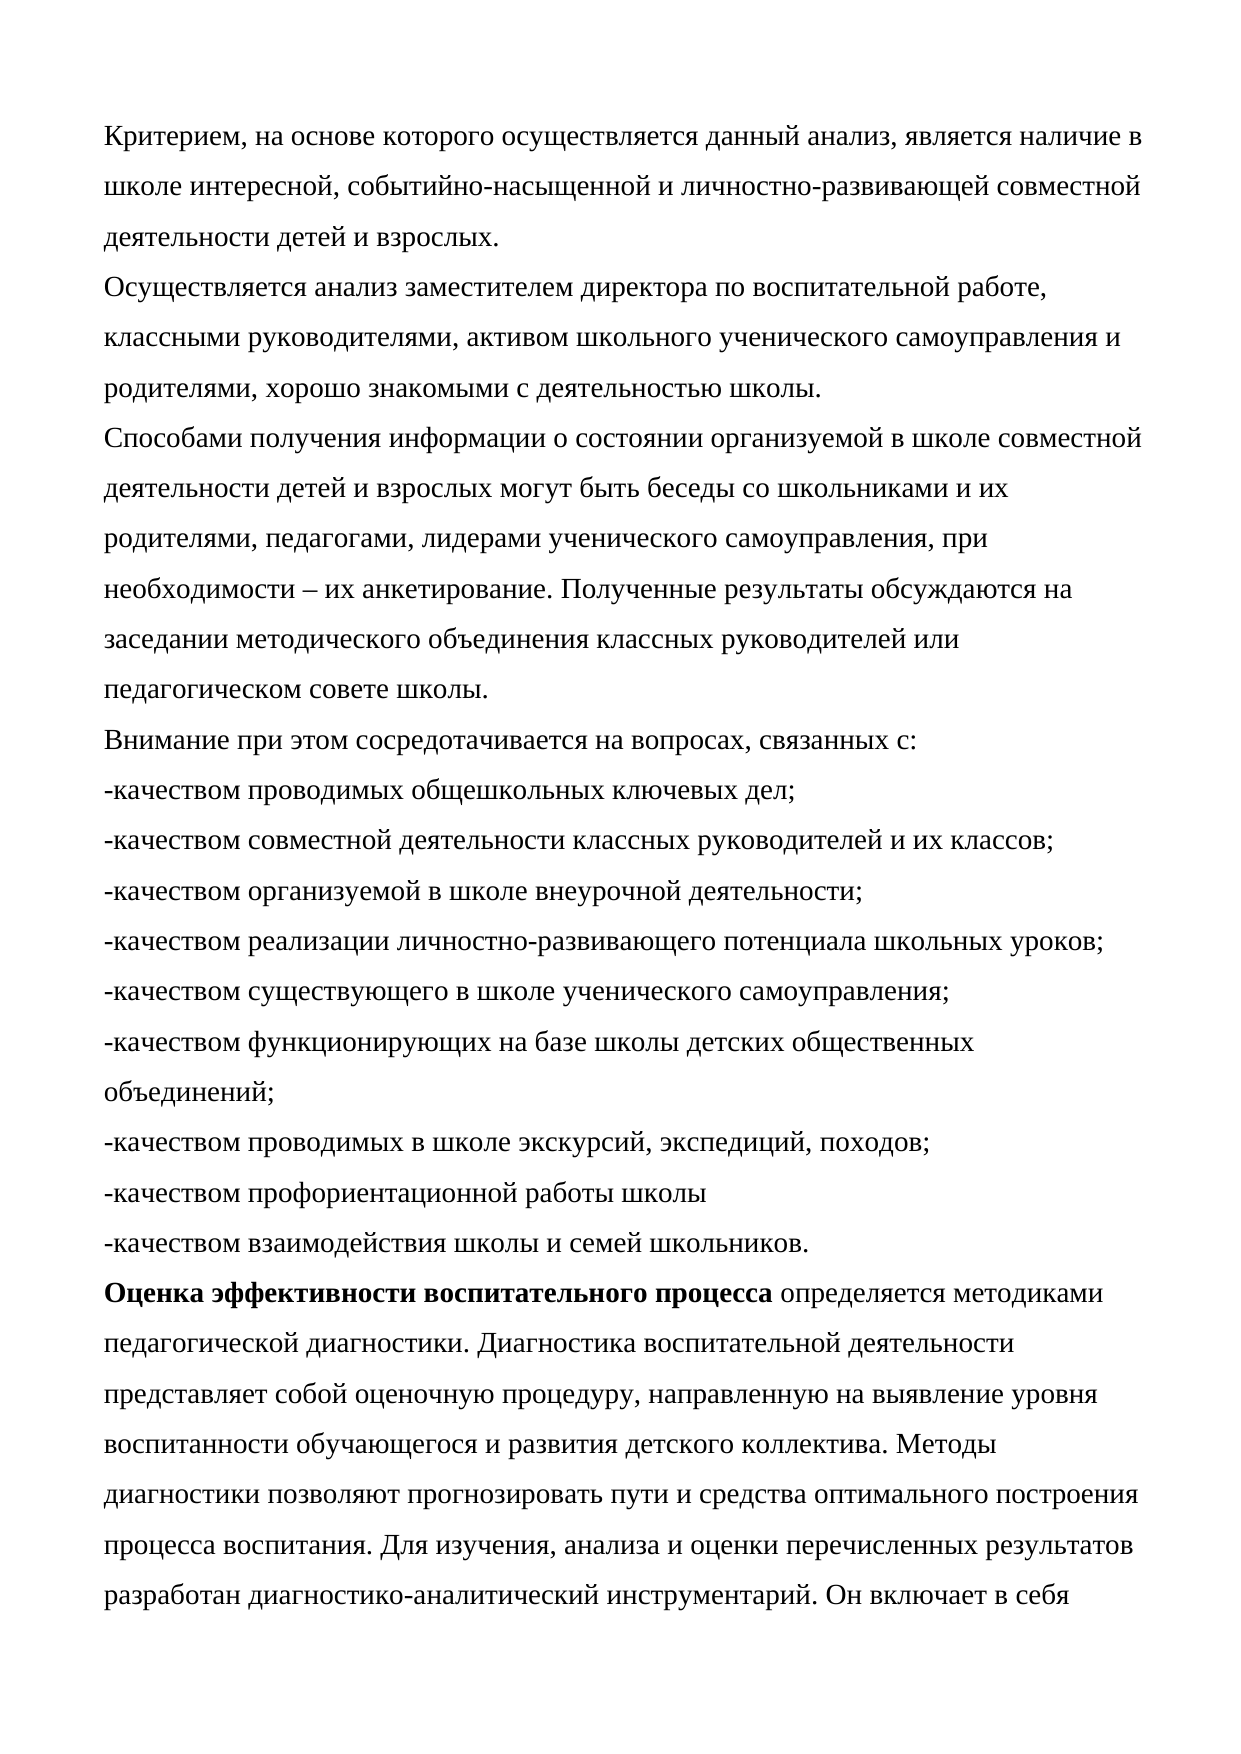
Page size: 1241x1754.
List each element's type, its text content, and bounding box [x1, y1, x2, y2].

text Внимание при этом сосредотачивается на вопросах, связанных с: [103, 722, 1152, 755]
text Критерием, на основе которого осуществляется данный анализ, является наличие в школе интересной, событийно-насыщенной и личностно-развивающей совместной деятельности детей и взрослых. [103, 118, 1152, 252]
text -качеством проводимых общешкольных ключевых дел; [103, 772, 1152, 806]
text -качеством существующего в школе ученического самоуправления; [103, 973, 1152, 1007]
text -качеством совместной деятельности классных руководителей и их классов; [103, 822, 1152, 856]
text Способами получения информации о состоянии организуемой в школе совместной деятельности детей и взрослых могут быть беседы со школьниками и их родителями, педагогами, лидерами ученического самоуправления, при необходимости – их анкетирование. Полученные результаты обсуждаются на заседании методического объединения классных руководителей или педагогическом совете школы. [103, 420, 1152, 705]
text -качеством организуемой в школе внеурочной деятельности; [103, 873, 1152, 906]
text -качеством проводимых в школе экскурсий, экспедиций, походов; [103, 1124, 1152, 1158]
text -качеством взаимодействия школы и семей школьников. [103, 1225, 1152, 1258]
text Осуществляется анализ заместителем директора по воспитательной работе, классными руководителями, активом школьного ученического самоуправления и родителями, хорошо знакомыми с деятельностью школы. [103, 269, 1152, 403]
text -качеством реализации личностно-развивающего потенциала школьных уроков; [103, 923, 1152, 957]
text -качеством функционирующих на базе школы детских общественных объединений; [103, 1024, 1152, 1108]
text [103, 1275, 1152, 1611]
text -качеством профориентационной работы школы [103, 1175, 1152, 1208]
